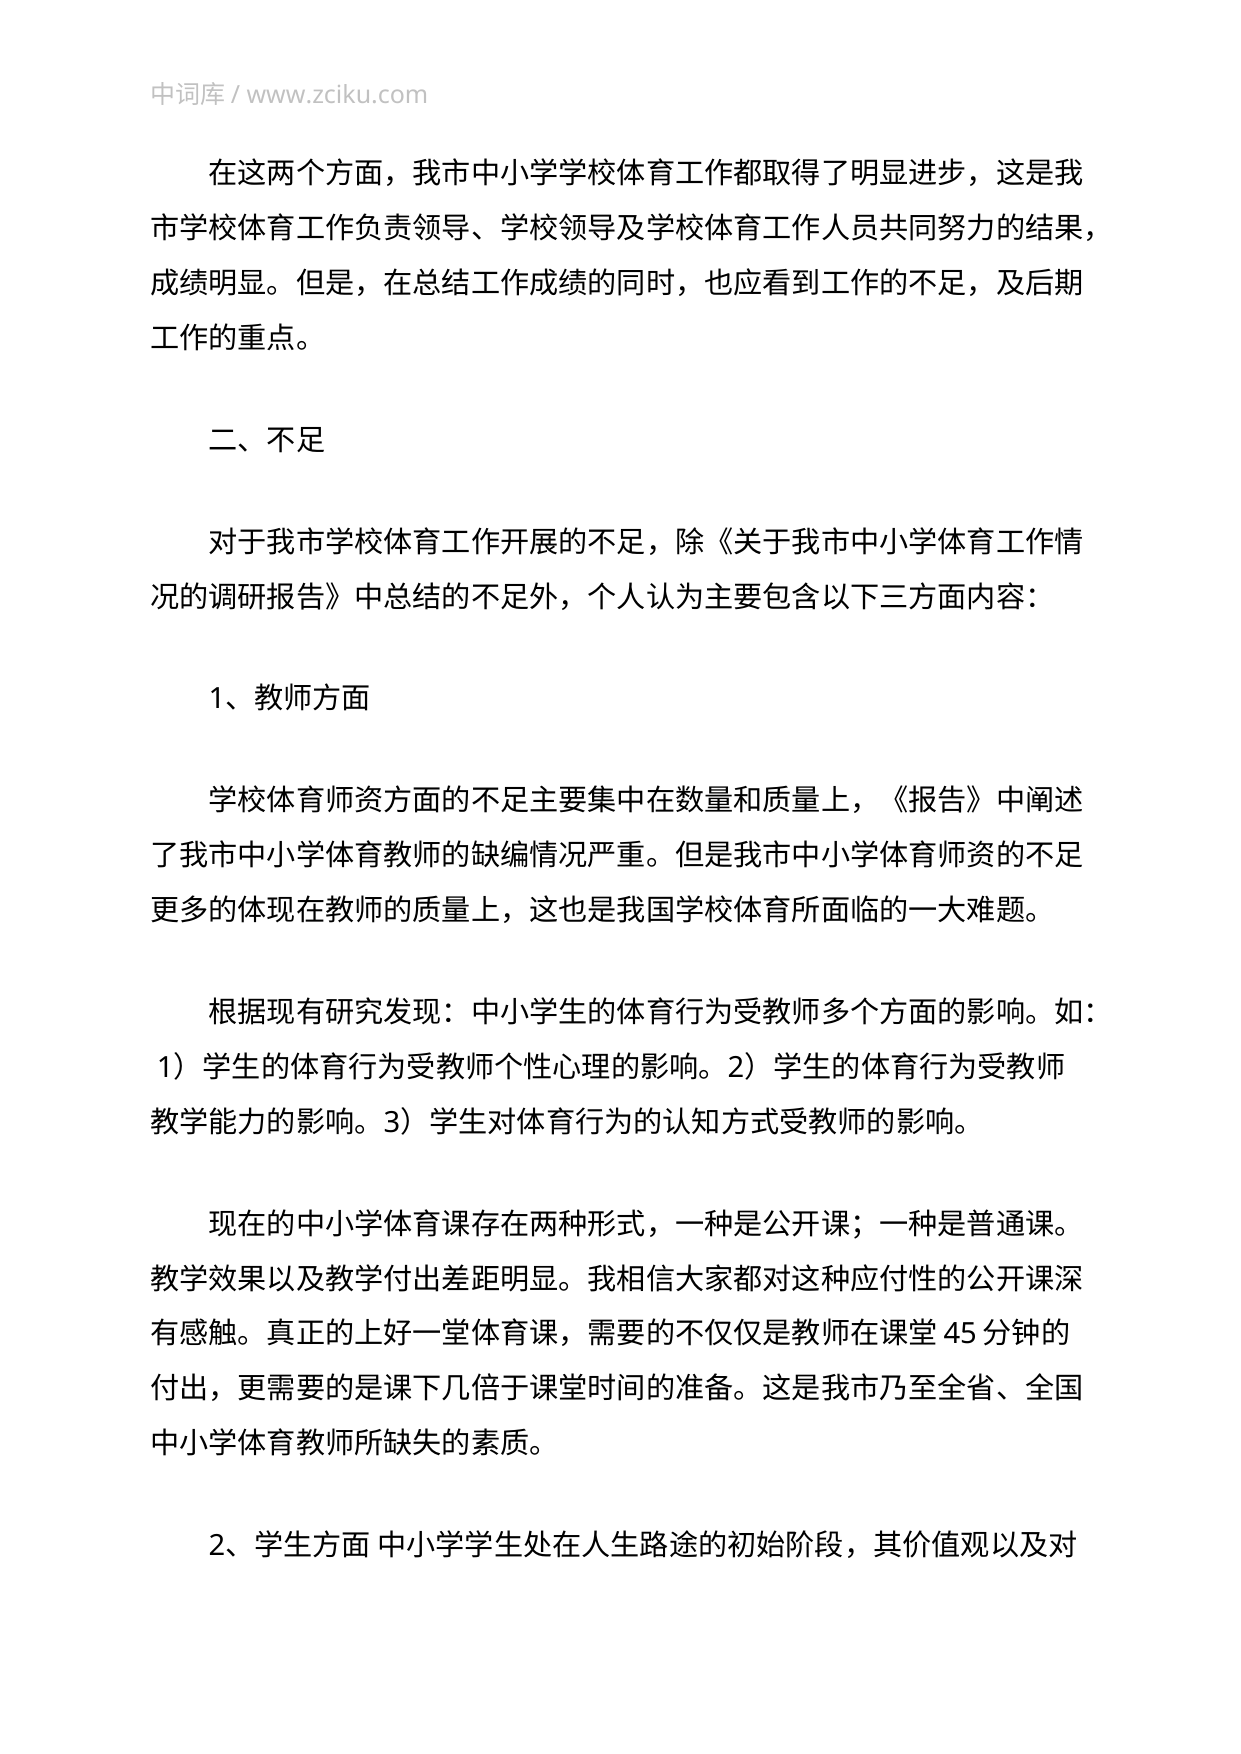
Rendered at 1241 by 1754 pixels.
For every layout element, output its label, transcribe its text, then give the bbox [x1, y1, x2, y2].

text 在这两个方面，我市中小学学校体育工作都取得了明显进步，这是我市学校体育工作负责领导、学校领导及学校体育工作人员共同努力的结果，成绩明显。但是，在总结工作成绩的同时，也应看到工作的不足，及后期工作的重点。 [150, 150, 1090, 357]
text 现在的中小学体育课存在两种形式，一种是公开课；一种是普通课。教学效果以及教学付出差距明显。我相信大家都对这种应付性的公开课深有感触。真正的上好一堂体育课，需要的不仅仅是教师在课堂45分钟的付出，更需要的是课下几倍于课堂时间的准备。这是我市乃至全省、全国中小学体育教师所缺失的素质。 [150, 1200, 1090, 1462]
text 二、不足 [150, 416, 1090, 459]
text 1、教师方面 [150, 675, 1090, 717]
text 学校体育师资方面的不足主要集中在数量和质量上，《报告》中阐述了我市中小学体育教师的缺编情况严重。但是我市中小学体育师资的不足更多的体现在教师的质量上，这也是我国学校体育所面临的一大难题。 [150, 777, 1090, 929]
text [150, 1522, 1090, 1564]
text 根据现有研究发现：中小学生的体育行为受教师多个方面的影响。如： 1）学生的体育行为受教师个性心理的影响。2）学生的体育行为受教师教学能力的影响。3）学生对体育行为的认知方式受教师的影响。 [150, 988, 1090, 1141]
text 对于我市学校体育工作开展的不足，除《关于我市中小学体育工作情况的调研报告》中总结的不足外，个人认为主要包含以下三方面内容： [150, 518, 1090, 615]
